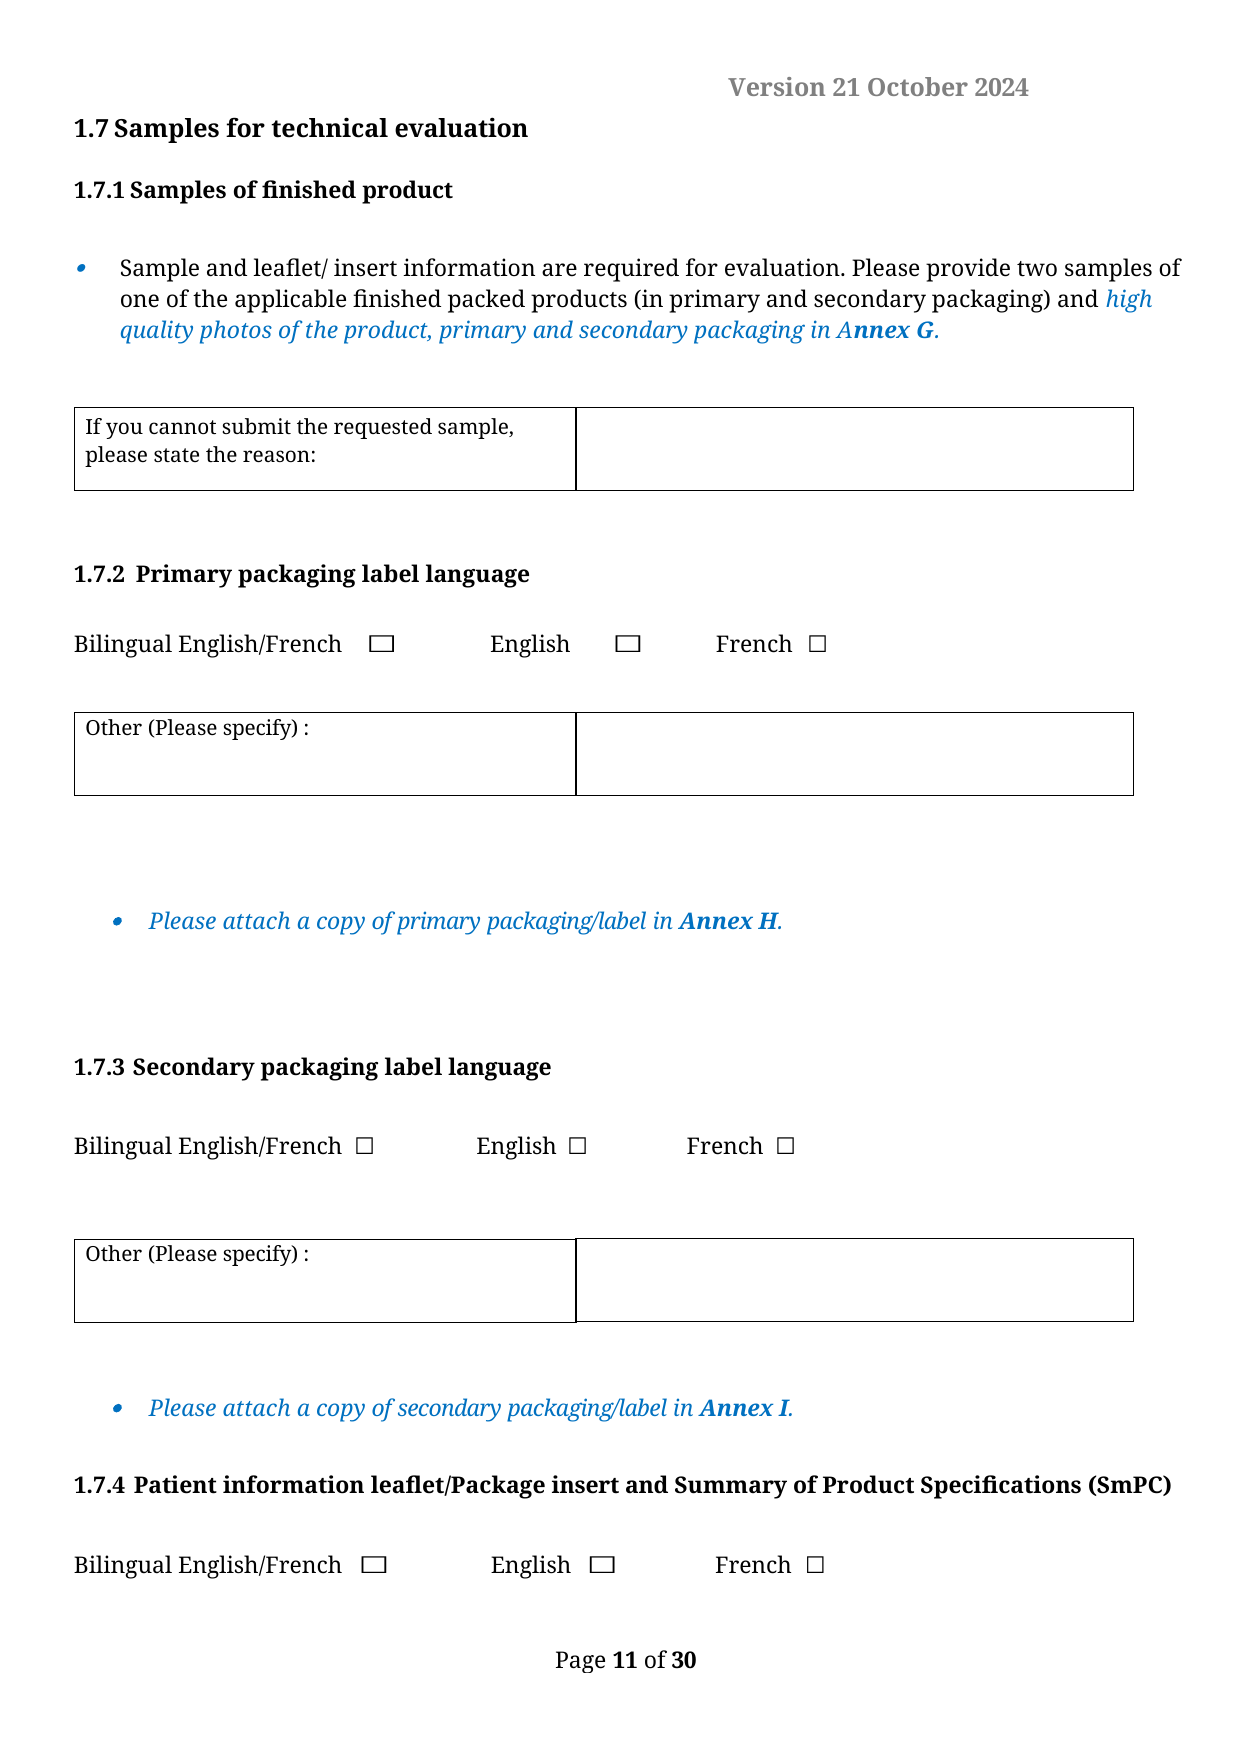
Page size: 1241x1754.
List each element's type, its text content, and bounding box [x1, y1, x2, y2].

subtitle Primary packaging label language [73, 557, 1226, 589]
text Bilingual English/French English French [74, 628, 1226, 659]
subtitle Samples for technical evaluation [73, 110, 1226, 144]
text Bilingual English/French English French [74, 1130, 1226, 1161]
subtitle Samples of finished product [73, 174, 1226, 206]
list Please attach a copy of secondary packaging/label in Annex I. [111, 1392, 1226, 1423]
text Bilingual English/French English French [74, 1549, 1226, 1580]
list Sample and leaflet/ insert information are required for evaluation. Please provide two samples of one of the applicable finished packed products (in primary and secondary packaging) and high quality photos of the product, primary and secondary packaging in Annex G. [75, 252, 1226, 346]
subtitle Patient information leaflet/Package insert and Summary of Product Specifications (SmPC) [73, 1469, 1226, 1500]
list Please attach a copy of primary packaging/label in Annex H. [111, 905, 1226, 936]
subtitle Secondary packaging label language [73, 1051, 1226, 1082]
